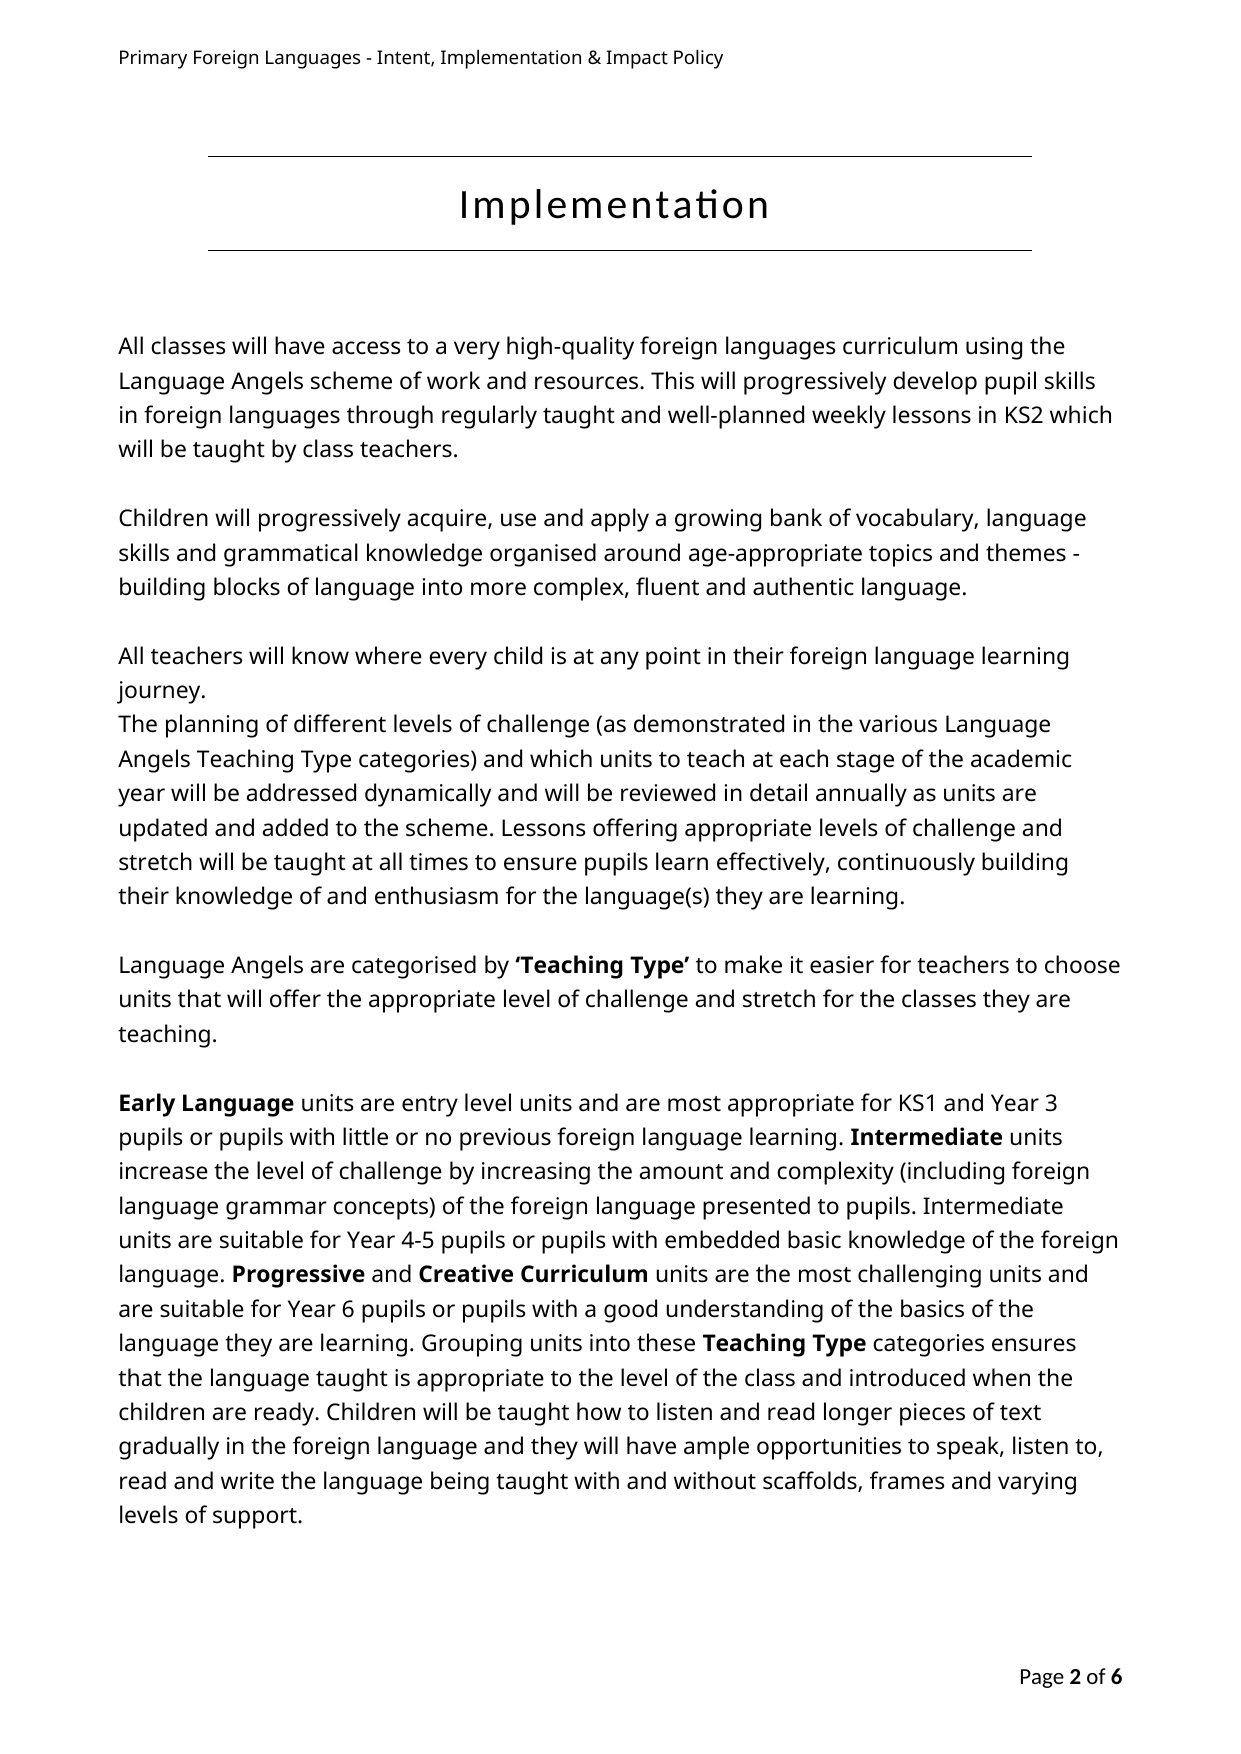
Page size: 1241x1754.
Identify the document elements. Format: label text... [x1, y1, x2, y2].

text Implementation [208, 157, 1032, 250]
text Language Angels are categorised by ‘Teaching Type’ to make it easier for teachers to choose units that will offer the appropriate level of challenge and stretch for the classes they are teaching. [118, 946, 1122, 1049]
text All teachers will know where every child is at any point in their foreign language learning journey. [118, 637, 1122, 705]
text All classes will have access to a very high-quality foreign languages curriculum using the Language Angels scheme of work and resources. This will progressively develop pupil skills in foreign languages through regularly taught and well-planned weekly lessons in KS2 which will be taught by class teachers. [118, 327, 1122, 465]
text Children will progressively acquire, use and apply a growing bank of vocabulary, language skills and grammatical knowledge organised around age-appropriate topics and themes - building blocks of language into more complex, fluent and authentic language. [118, 499, 1122, 602]
text The planning of different levels of challenge (as demonstrated in the various Language Angels Teaching Type categories) and which units to teach at each stage of the academic year will be addressed dynamically and will be reviewed in detail annually as units are updated and added to the scheme. Lessons offering appropriate levels of challenge and stretch will be taught at all times to ensure pupils learn effectively, continuously building their knowledge of and enthusiasm for the language(s) they are learning. [118, 705, 1122, 912]
text Early Language units are entry level units and are most appropriate for KS1 and Year 3 pupils or pupils with little or no previous foreign language learning. Intermediate units increase the level of challenge by increasing the amount and complexity (including foreign language grammar concepts) of the foreign language presented to pupils. Intermediate units are suitable for Year 4-5 pupils or pupils with embedded basic knowledge of the foreign language. Progressive and Creative Curriculum units are the most challenging units and are suitable for Year 6 pupils or pupils with a good understanding of the basics of the language they are learning. Grouping units into these Teaching Type categories ensures that the language taught is appropriate to the level of the class and introduced when the children are ready. Children will be taught how to listen and read longer pieces of text gradually in the foreign language and they will have ample opportunities to speak, listen to, read and write the language being taught with and without scaffolds, frames and varying levels of support. [118, 1083, 1122, 1530]
